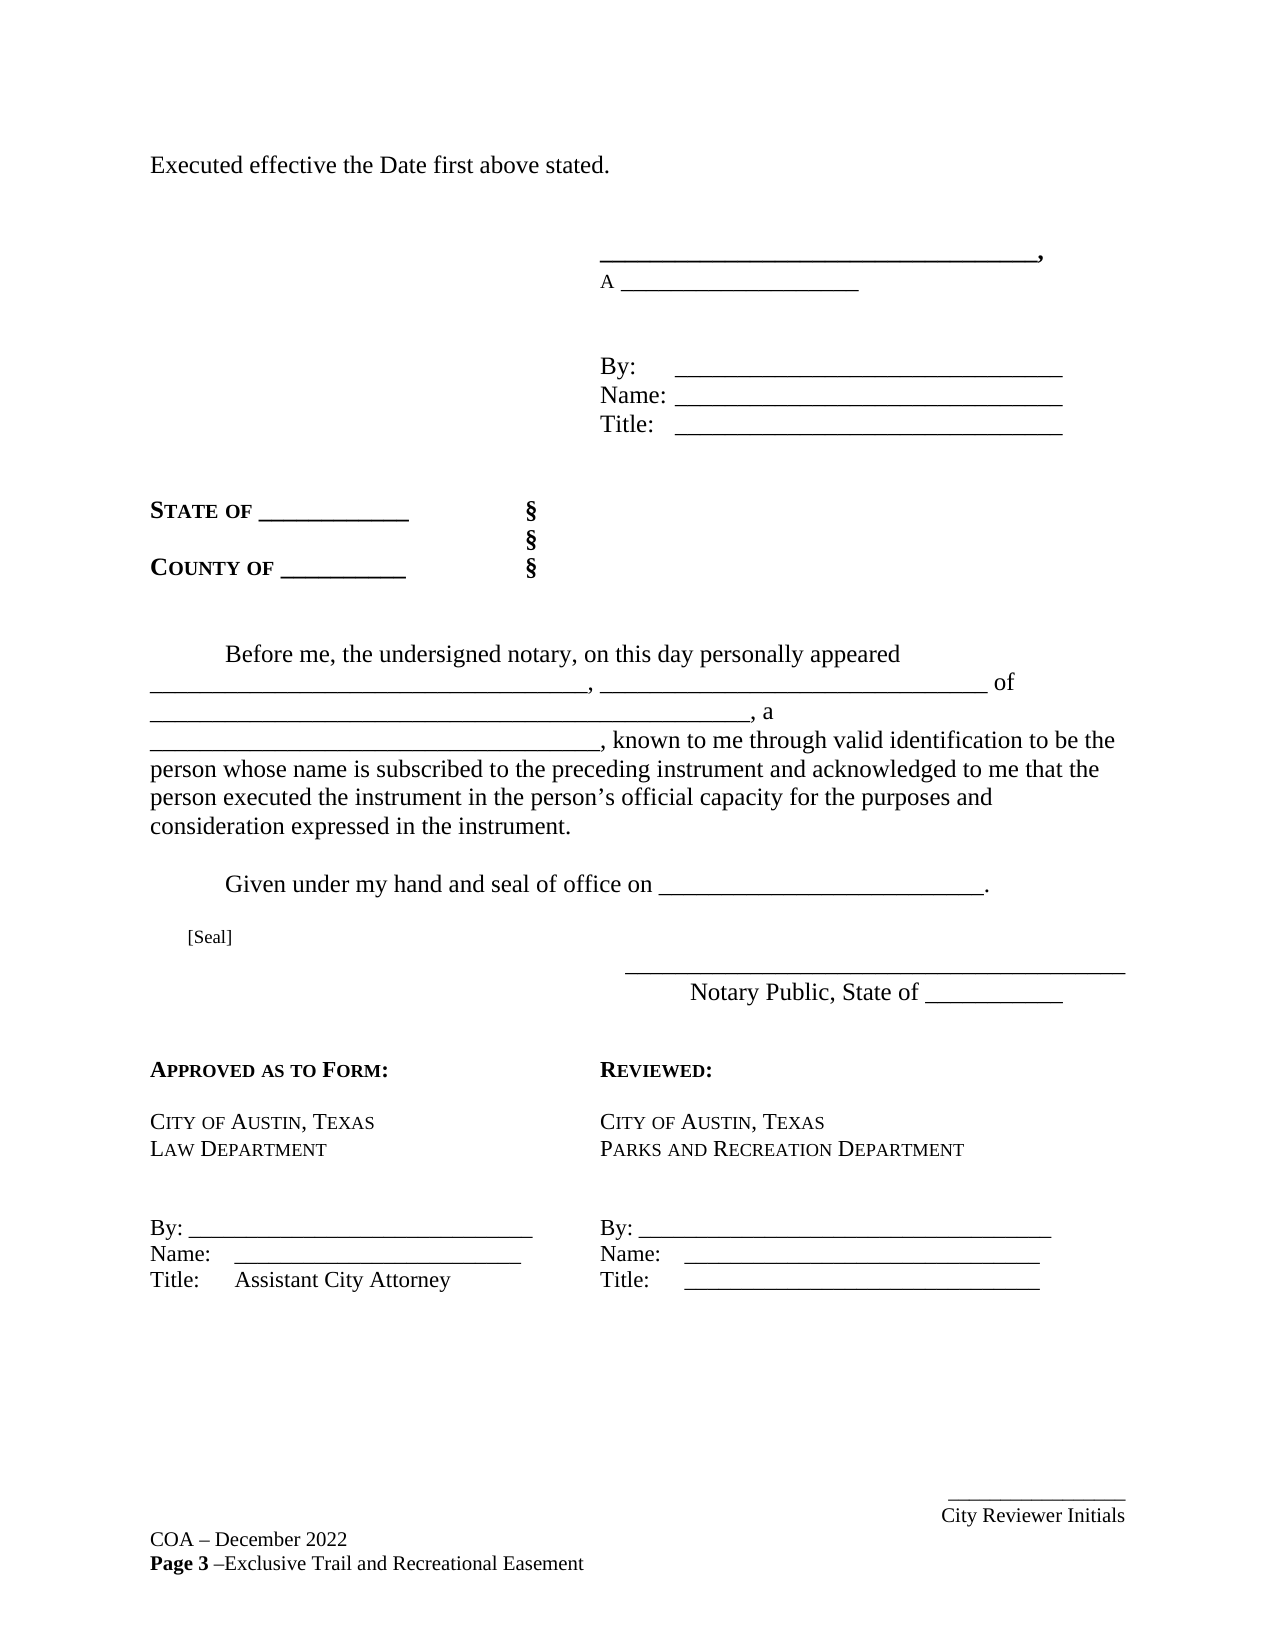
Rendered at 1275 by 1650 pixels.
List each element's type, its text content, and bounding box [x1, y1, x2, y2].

text State of ____________ § [150, 495, 1125, 524]
text Given under my hand and seal of office on __________________________. [150, 869, 1125, 897]
text Title: _______________________________ [600, 409, 1125, 437]
text Approved as to Form: Reviewed: [150, 1056, 1125, 1082]
text Name: _________________________ Name: _______________________________ [150, 1240, 1125, 1266]
text Title: Attorney Title: _______________________________ [150, 1266, 1125, 1293]
text Name: _______________________________ [600, 380, 1125, 409]
text § [150, 524, 1125, 552]
text By: _______________________________ [150, 351, 1125, 380]
text By: ______________________________ By: ____________________________________ [150, 1214, 1125, 1240]
text County of __________ § [150, 552, 1125, 581]
text Law Department Parks and Recreation Department [150, 1135, 1125, 1161]
text Before me, the undersigned notary, on this day personally appeared ___________________________________, _______________________________ of ________________________________________________, a ____________________________________, known to me through valid identification to be the person whose name is subscribed to the preceding instrument and acknowledged to me that the person executed the instrument in the person’s official capacity for the purposes and consideration expressed in the instrument. [150, 639, 1125, 840]
text Notary Public, State of ___________ [150, 977, 1125, 1005]
text [Seal] [150, 926, 1125, 948]
text a ___________________ [600, 265, 1125, 294]
text City of Austin, Texas City of Austin, Texas [150, 1108, 1125, 1135]
text ________________________________________ [150, 948, 1125, 977]
text ___________________________________, [600, 236, 1125, 265]
text Executed effective the Date first above stated. [150, 150, 1125, 179]
